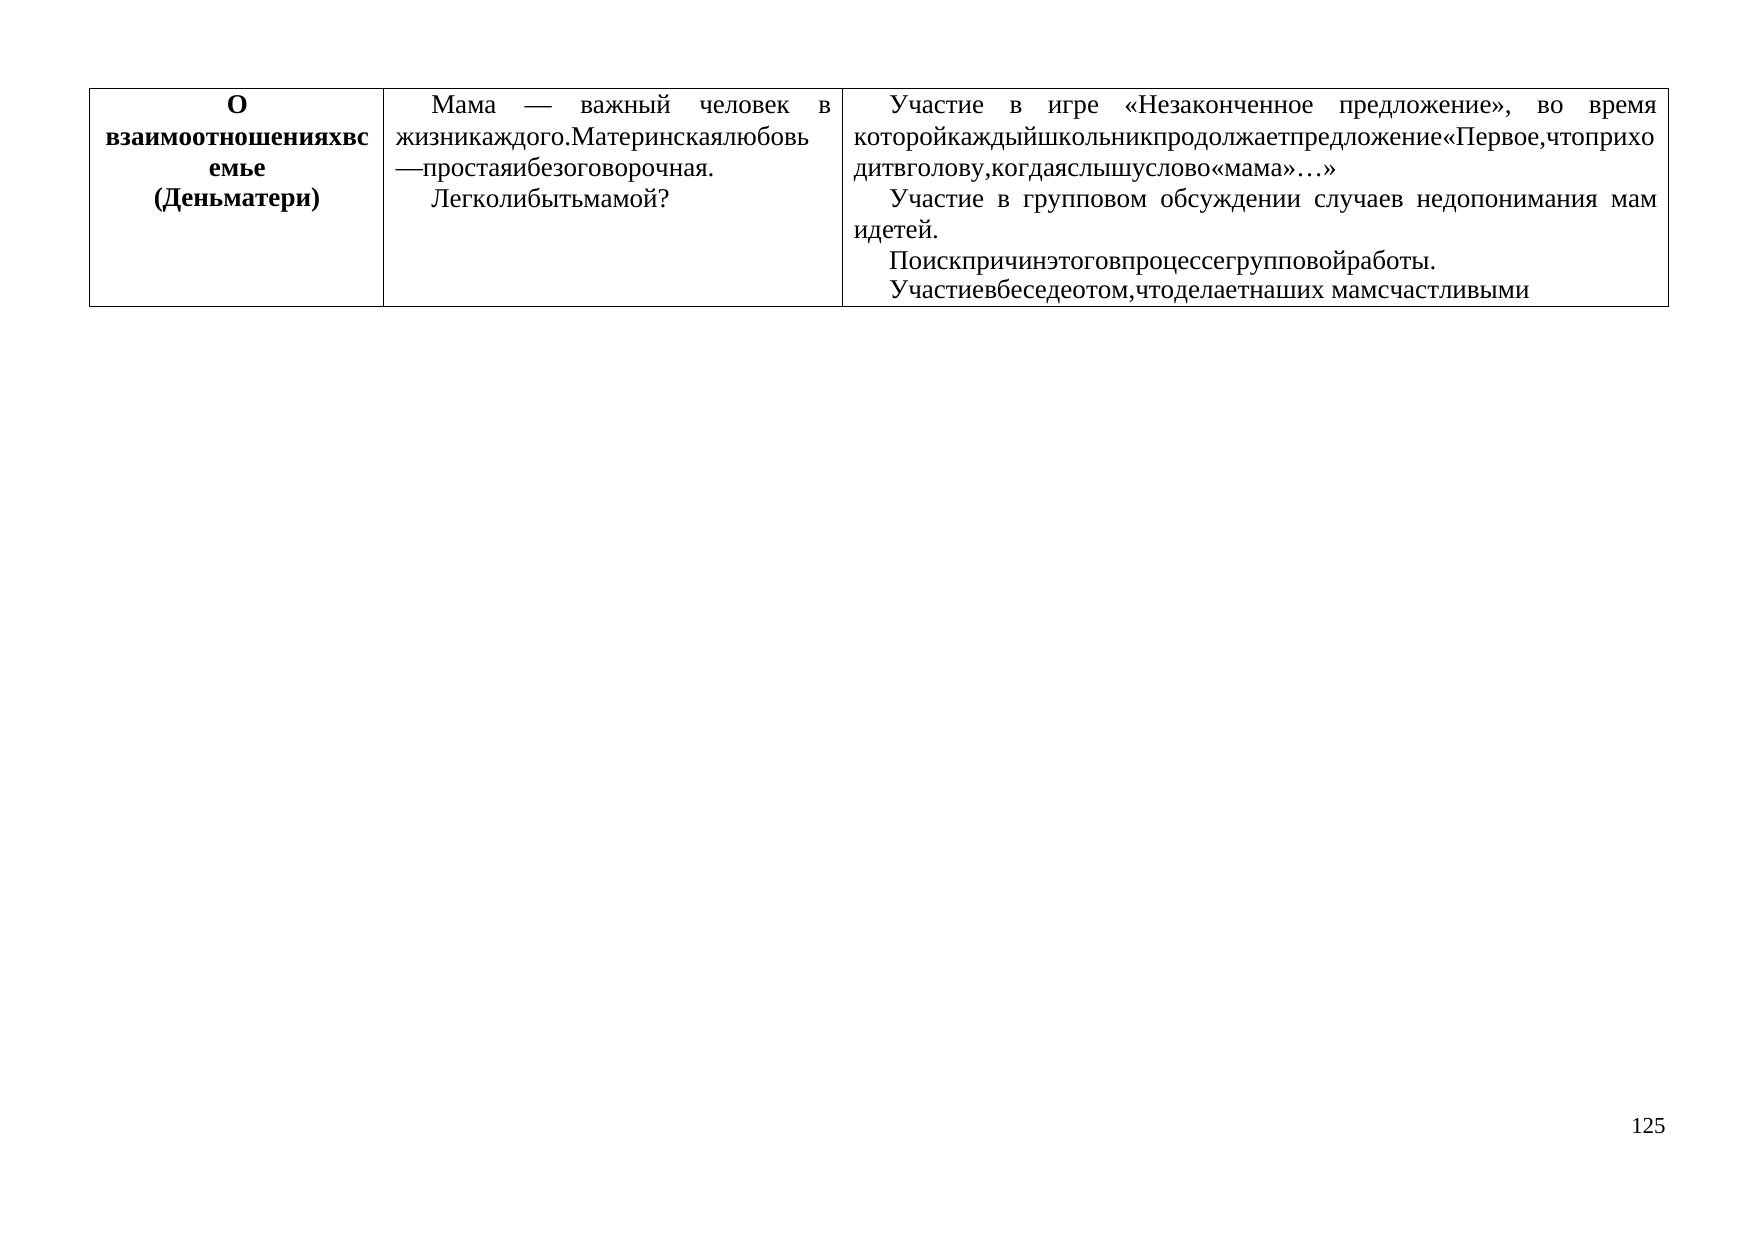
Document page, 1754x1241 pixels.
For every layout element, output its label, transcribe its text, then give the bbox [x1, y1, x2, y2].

table_cell Участие в игре «Незаконченное предложение», во время которойкаждыйшкольникпродолжаетпредложение«Первое,чтоприходитвголову,когдаяслышуслово«мама»…» Участие в групповом обсуждении случаев недопонимания мам идетей. Поискпричинэтоговпроцессегрупповойработы. Участиевбеседеотом,чтоделаетнаших мамсчастливыми [843, 89, 1668, 306]
table_cell Мама — важный человек в жизникаждого.Материнскаялюбовь—простаяибезоговорочная. Легколибытьмамой? [384, 89, 842, 306]
table_cell О взаимоотношенияхвсемье (Деньматери) [90, 89, 383, 306]
